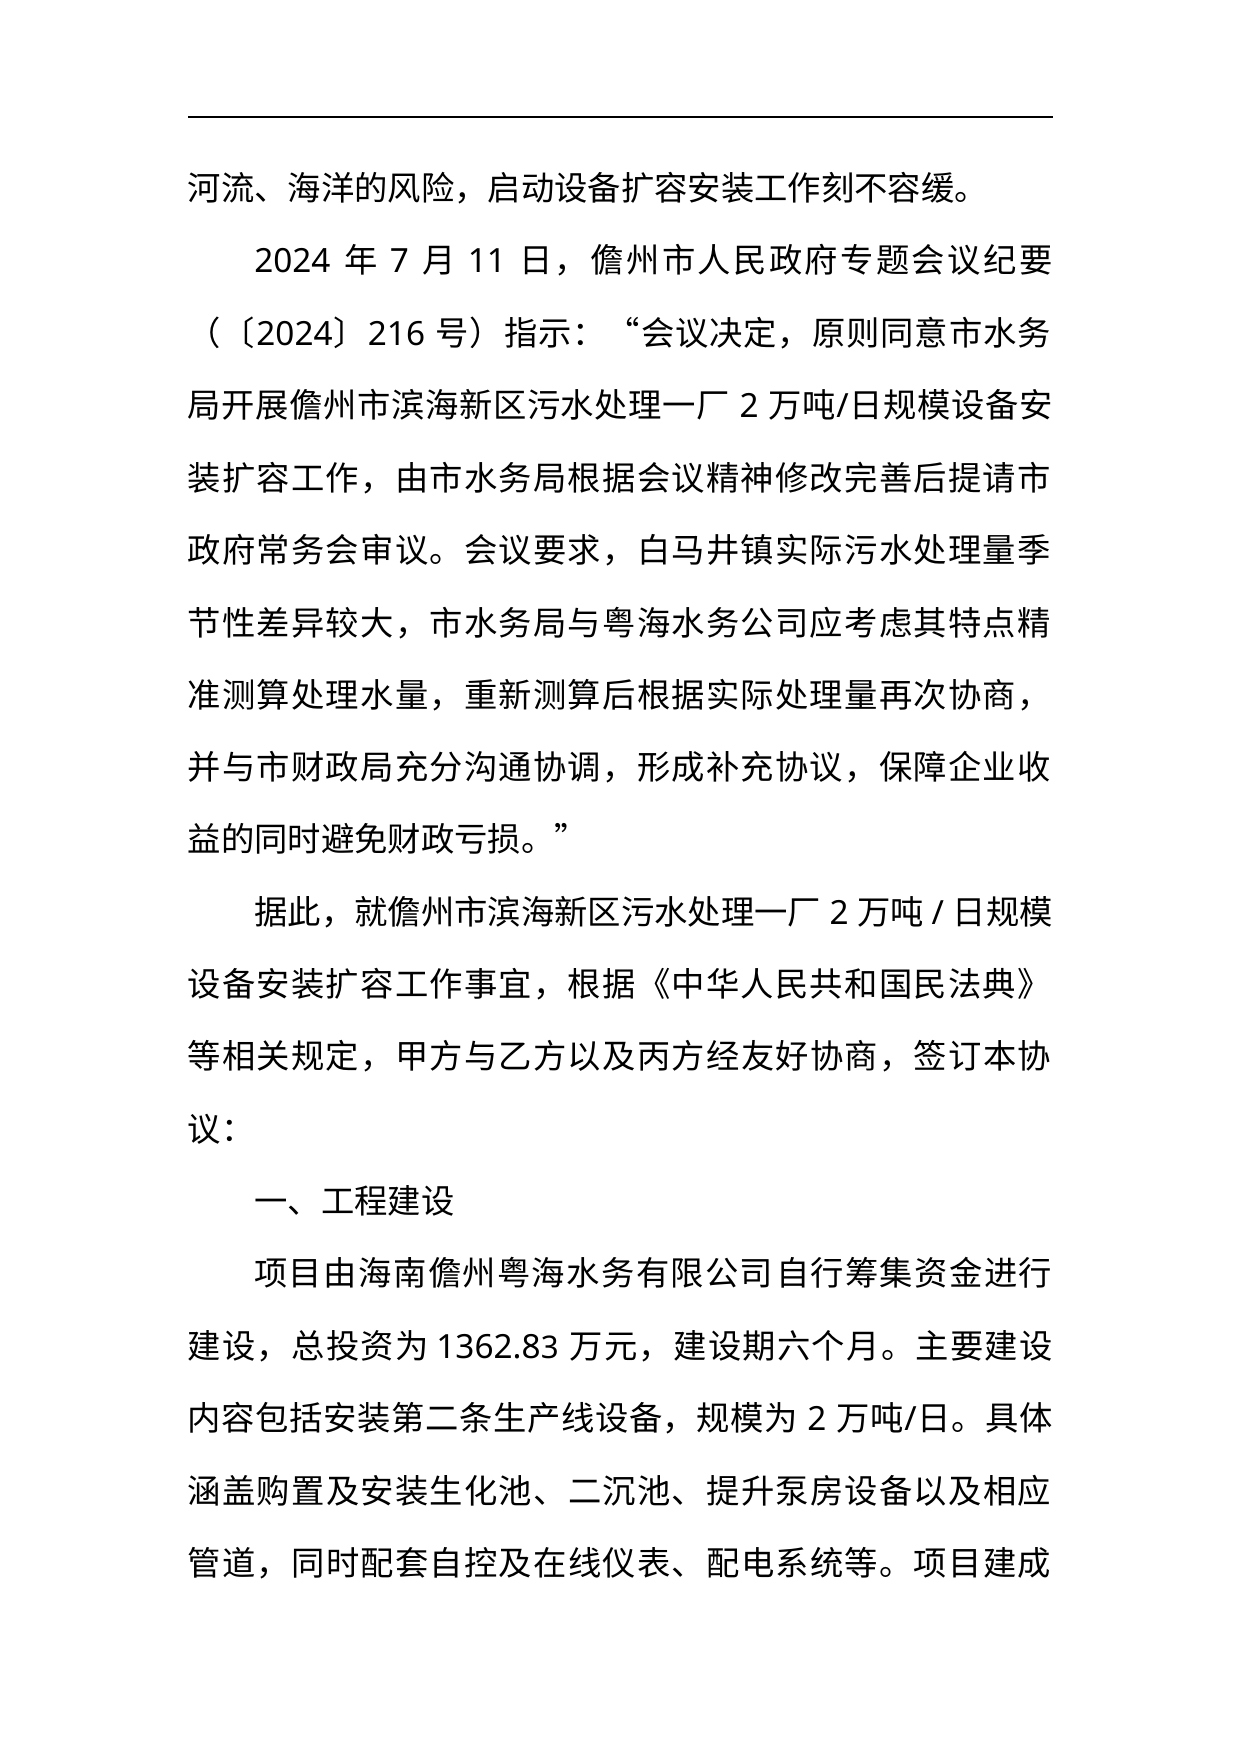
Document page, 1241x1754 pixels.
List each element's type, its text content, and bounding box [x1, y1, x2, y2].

text 据此，就儋州市滨海新区污水处理一厂 2 万吨 / 日规模设备安装扩容工作事宜，根据《中华人民共和国民法典》等相关规定，甲方与乙方以及丙方经友好协商，签订本协议： [187, 886, 1053, 1151]
text 一、工程建设 [187, 1175, 1053, 1223]
text 2024 年 7 月 11 日，儋州市人民政府专题会议纪要（〔2024〕216 号）指示：“会议决定，原则同意市水务局开展儋州市滨海新区污水处理一厂 2 万吨/日规模设备安装扩容工作，由市水务局根据会议精神修改完善后提请市政府常务会审议。会议要求，白马井镇实际污水处理量季节性差异较大，市水务局与粤海水务公司应考虑其特点精准测算处理水量，重新测算后根据实际处理量再次协商，并与市财政局充分沟通协调，形成补充协议，保障企业收益的同时避免财政亏损。” [187, 234, 1053, 861]
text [187, 1247, 1053, 1585]
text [187, 162, 1053, 210]
